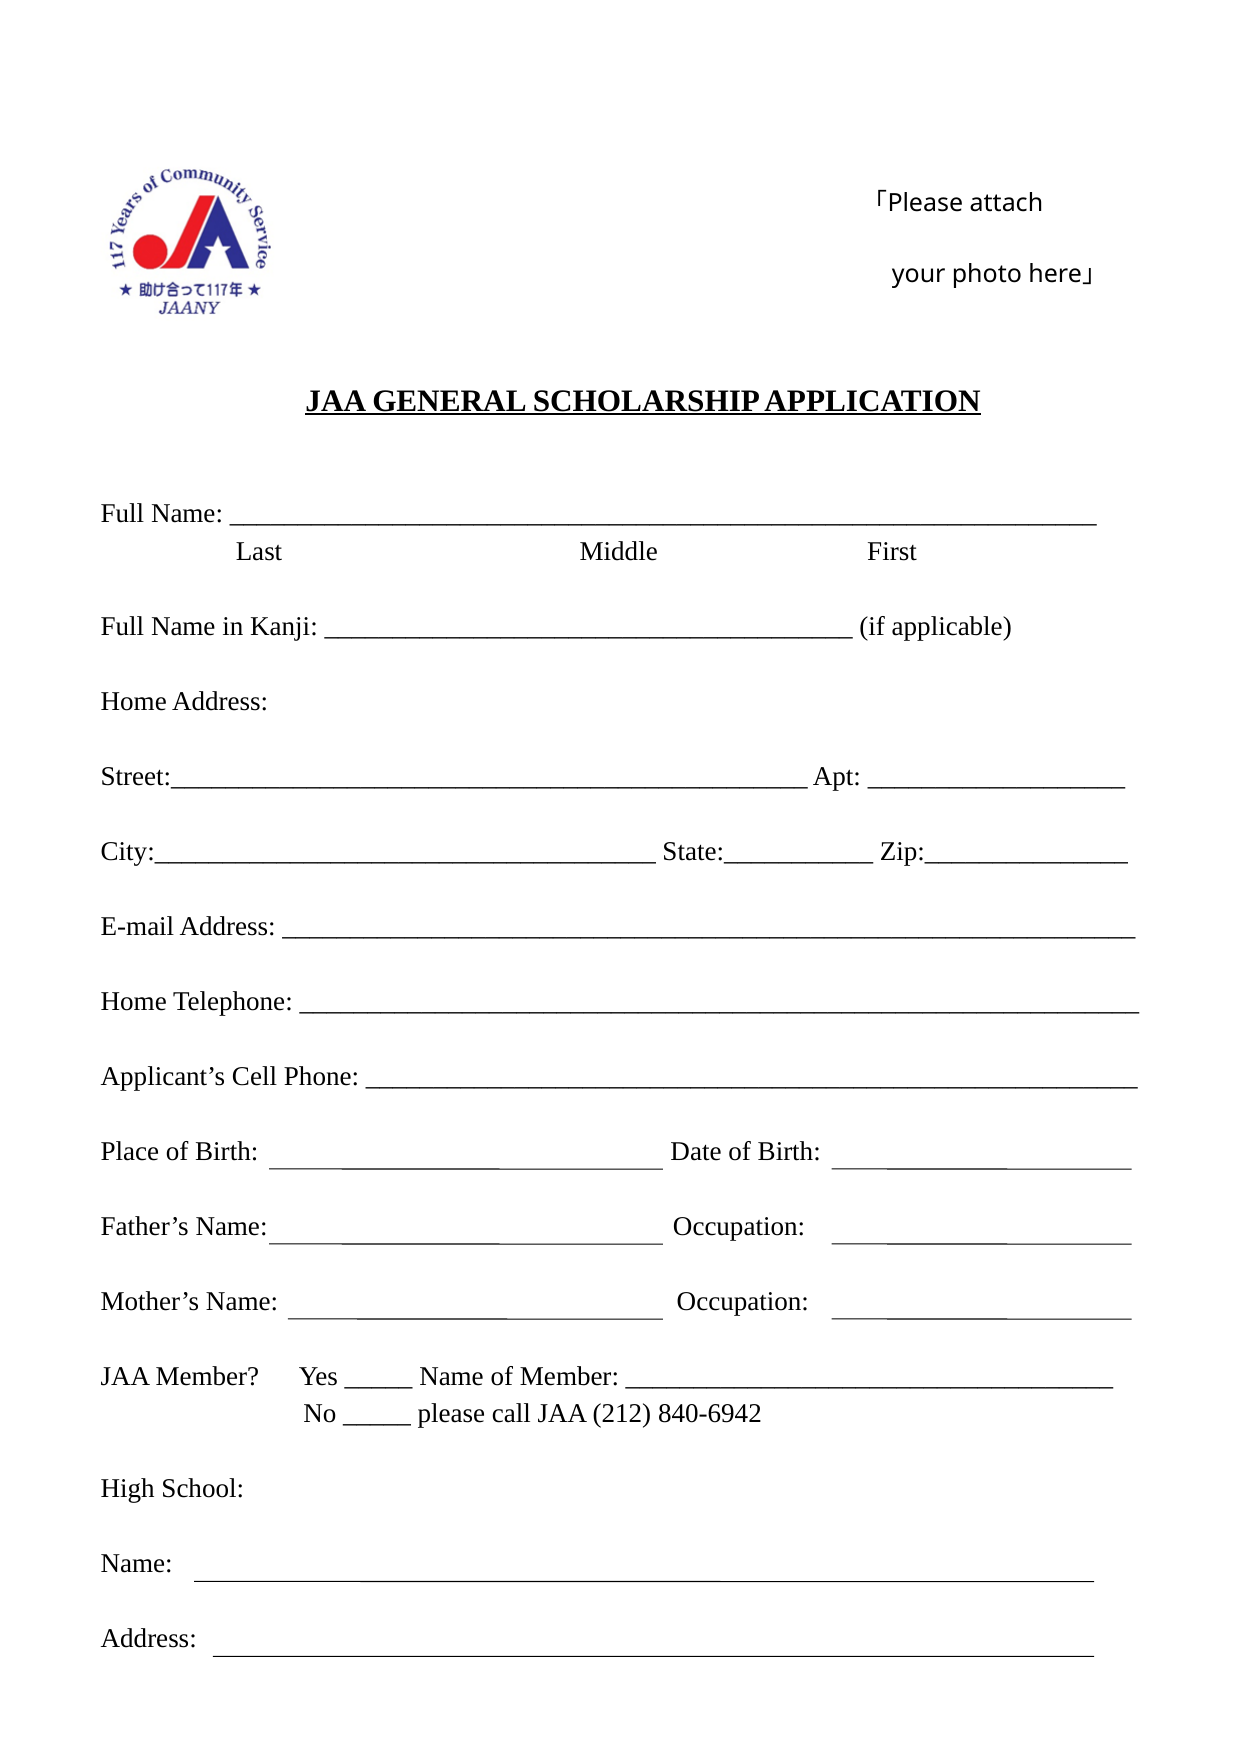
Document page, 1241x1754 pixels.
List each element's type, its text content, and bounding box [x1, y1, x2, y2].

text JAA Member? Yes _____ Name of Member: ____________________________________ [100, 1356, 1140, 1394]
text Full Name in Kanji: _______________________________________ (if applicable) [100, 606, 1140, 644]
text E-mail Address: _______________________________________________________________ [100, 906, 1140, 944]
text Applicant’s Cell Phone: _________________________________________________________ [100, 1056, 1140, 1094]
text Place of Birth: Date of Birth: [100, 1131, 1140, 1169]
text Home Telephone: ______________________________________________________________ [100, 981, 1140, 1019]
text High School: [100, 1469, 1140, 1506]
text Address: [100, 1619, 1140, 1656]
text No _____ please call JAA (212) 840-6942 [100, 1394, 1140, 1431]
text Full Name: ________________________________________________________________ [100, 494, 1140, 531]
text Father’s Name: Occupation: [100, 1206, 1140, 1244]
text JAA GENERAL SCHOLARSHIP APPLICATION [250, 381, 1140, 419]
text Name: [100, 1544, 1140, 1581]
picture [100, 156, 281, 321]
text Mother’s Name: Occupation: [100, 1281, 1140, 1319]
text Home Address: [100, 681, 1140, 719]
text Street:_______________________________________________ Apt: ___________________ [100, 756, 1140, 794]
text City:_____________________________________ State:___________ Zip:_______________ [100, 831, 1140, 869]
text Last Middle First [100, 531, 1140, 569]
